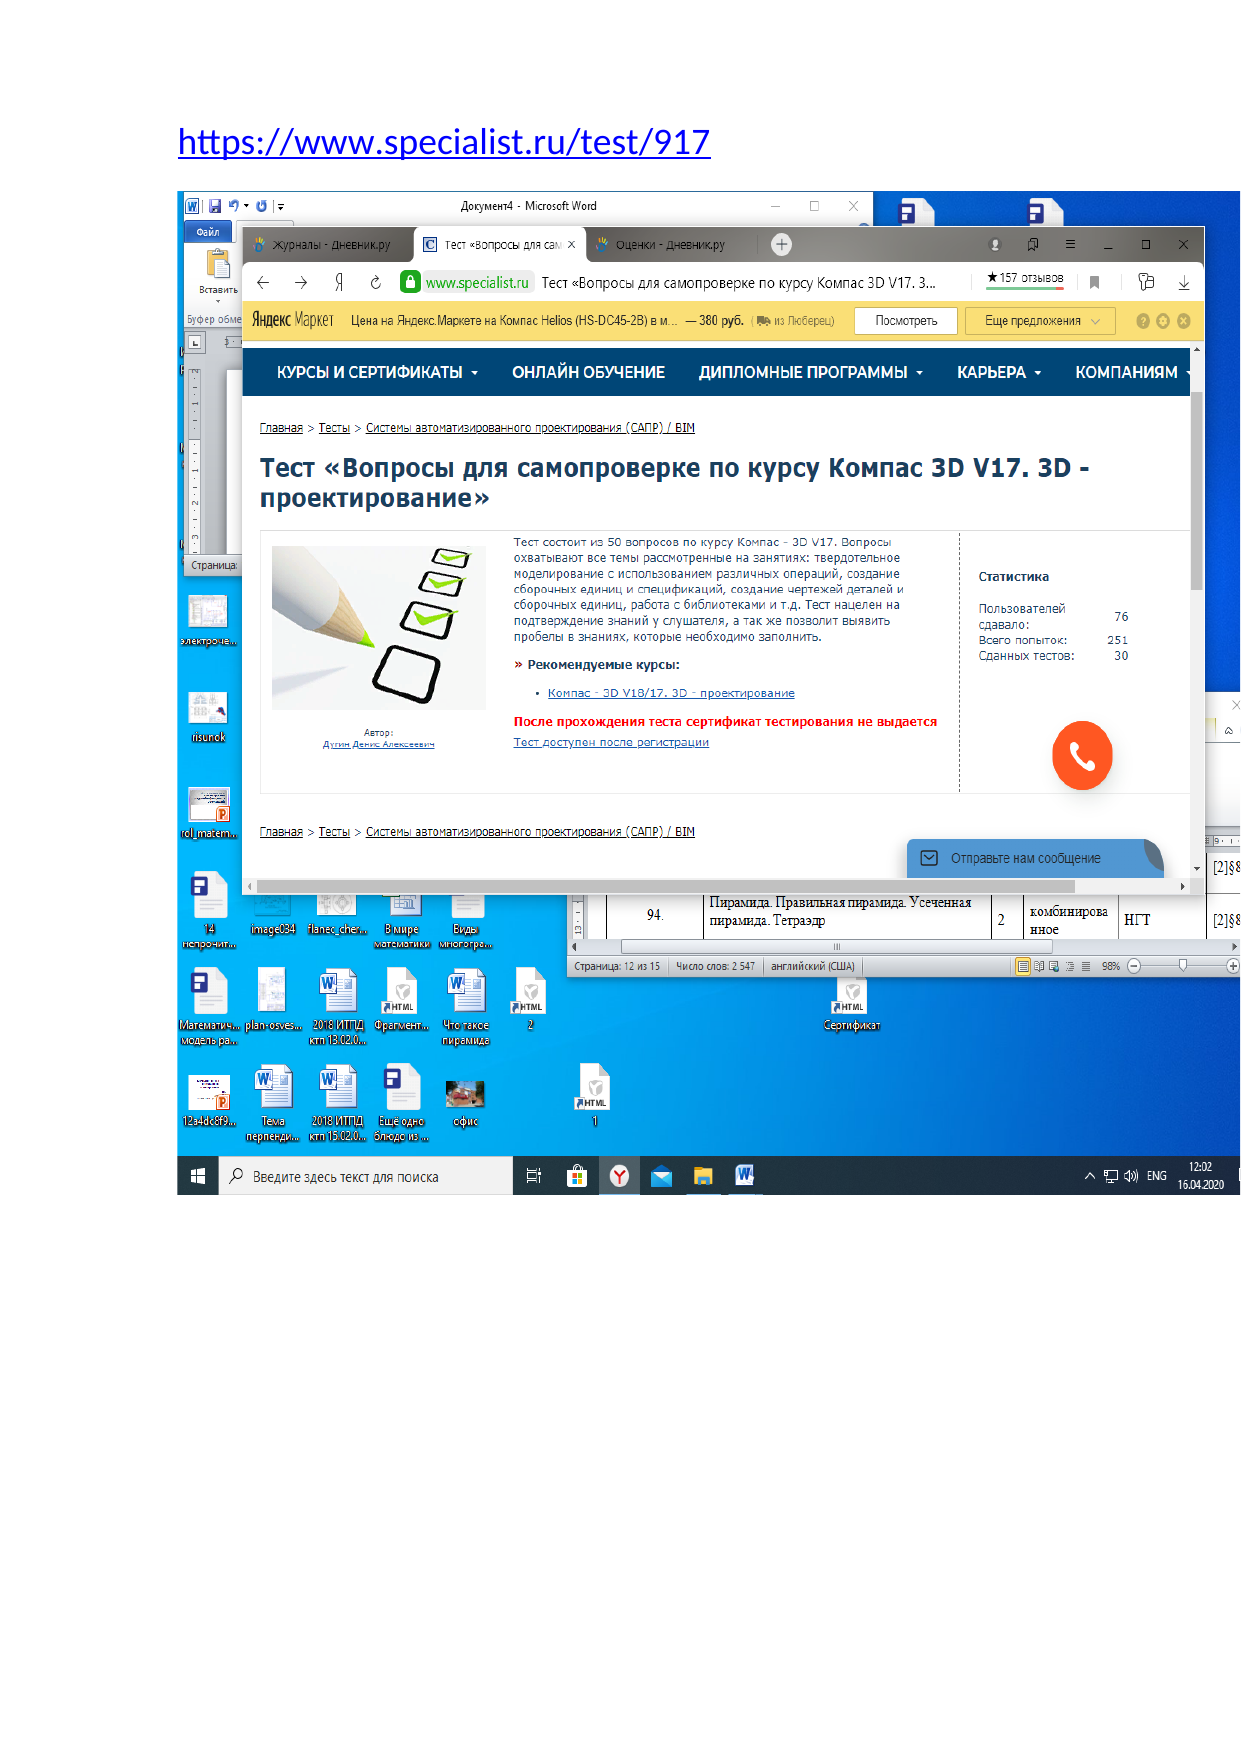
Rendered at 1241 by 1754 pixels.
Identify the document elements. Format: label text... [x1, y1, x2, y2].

picture [192, 968, 227, 1013]
picture [337, 1021, 343, 1028]
picture [182, 1039, 203, 1044]
picture [399, 1024, 419, 1028]
picture [385, 1064, 420, 1109]
picture [385, 1120, 398, 1125]
picture [454, 925, 477, 934]
picture [189, 596, 226, 626]
picture [320, 969, 357, 1012]
picture [193, 733, 223, 740]
picture [189, 788, 229, 821]
picture [448, 1021, 458, 1028]
picture [402, 1120, 422, 1126]
picture [194, 1117, 211, 1124]
picture [448, 969, 486, 1012]
picture [192, 872, 227, 917]
picture [468, 1024, 487, 1028]
picture [259, 968, 284, 1010]
picture [382, 968, 416, 1013]
picture [182, 829, 192, 836]
picture [189, 1076, 229, 1109]
picture [264, 1117, 284, 1124]
picture [309, 925, 328, 932]
picture [447, 1082, 483, 1106]
picture [320, 1065, 357, 1108]
picture [326, 1021, 332, 1028]
picture [203, 640, 213, 645]
picture [511, 968, 545, 1013]
picture [345, 925, 357, 932]
picture [336, 1117, 342, 1124]
picture [325, 1117, 332, 1124]
text https://www.specialist.ru/test/917 [177, 118, 1152, 164]
picture [247, 1135, 290, 1142]
picture [252, 928, 277, 933]
picture [375, 1021, 395, 1031]
picture [255, 1065, 293, 1108]
picture [198, 943, 212, 948]
picture [180, 1021, 228, 1028]
picture [189, 693, 226, 722]
picture [375, 1135, 404, 1141]
picture [575, 1064, 609, 1109]
picture [215, 1117, 227, 1124]
picture [454, 1117, 475, 1127]
picture [474, 943, 483, 949]
picture [443, 1039, 488, 1045]
picture [394, 928, 417, 935]
picture [219, 1039, 229, 1045]
picture [177, 191, 1241, 1195]
picture [246, 1021, 264, 1031]
picture [198, 832, 229, 836]
